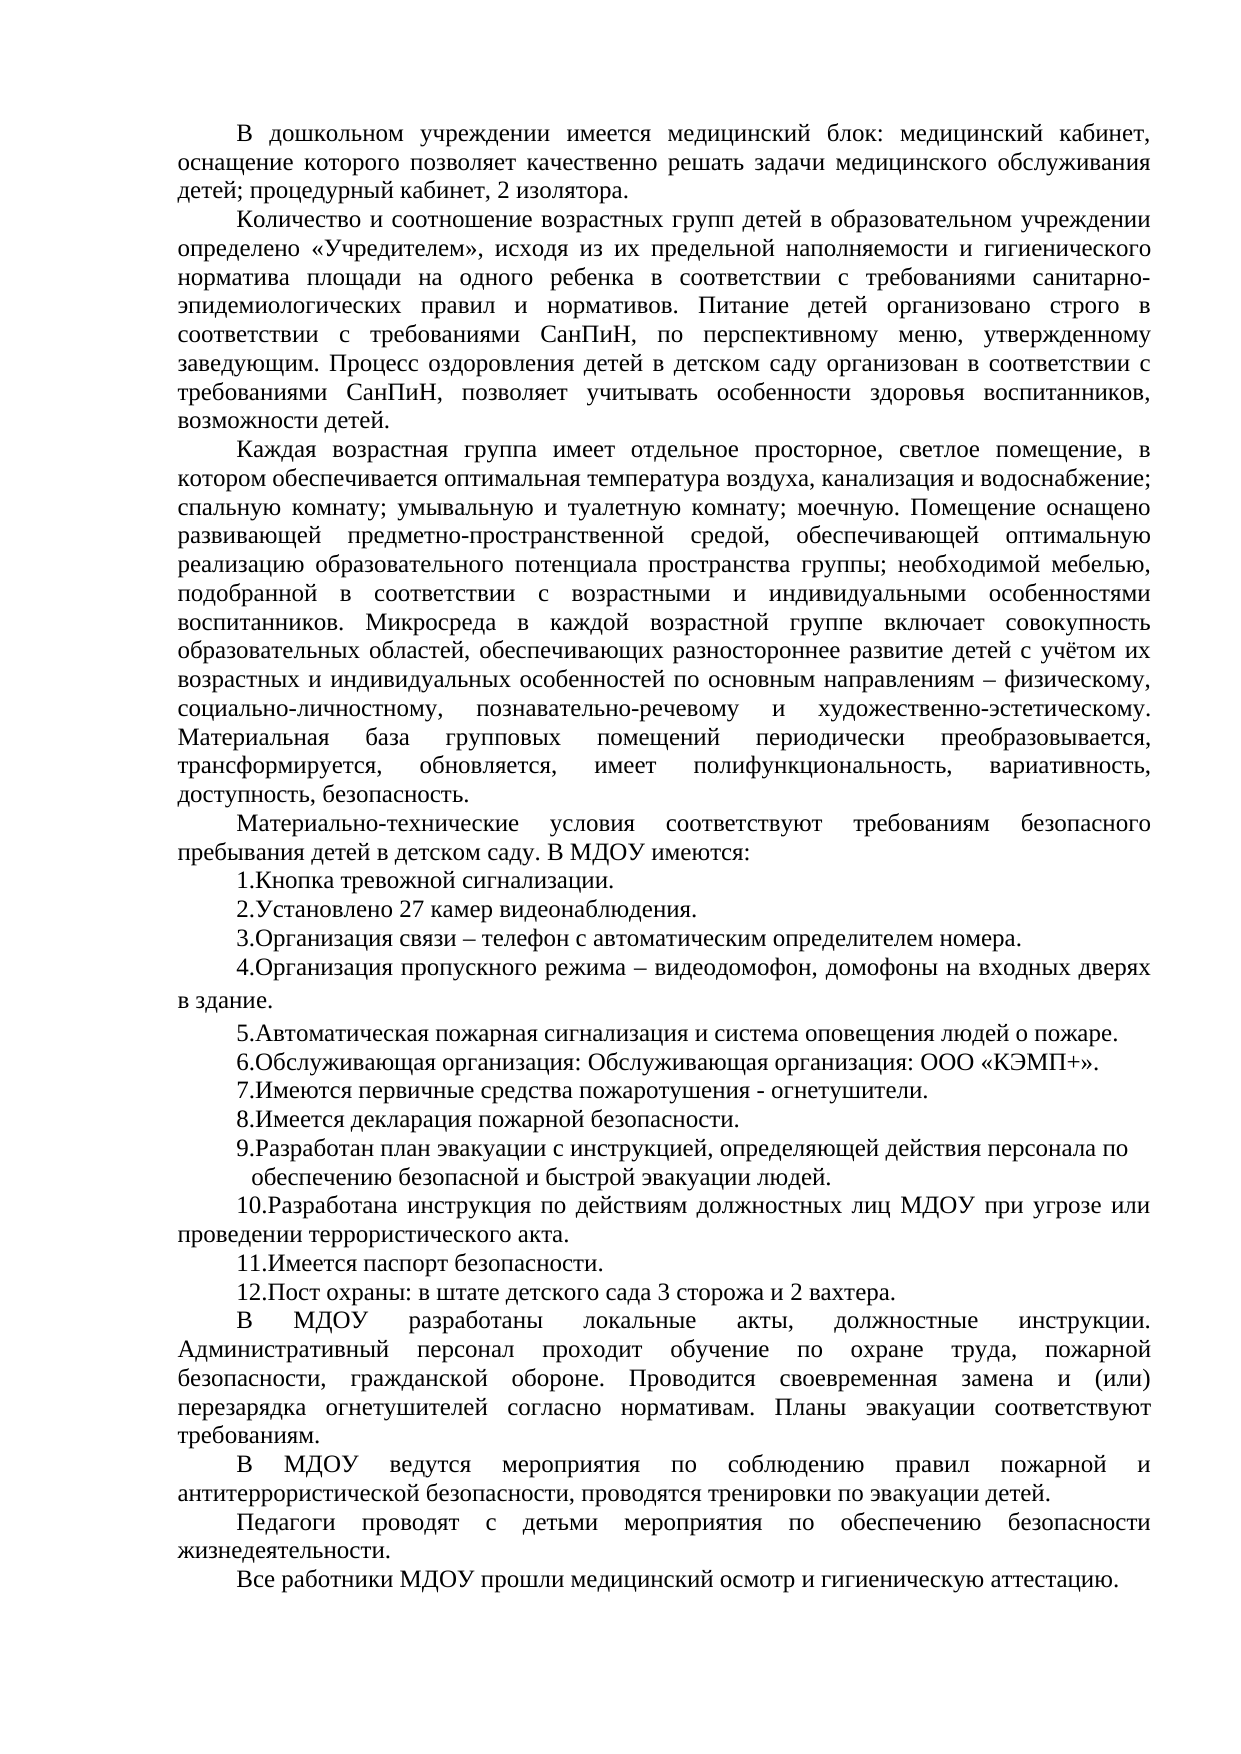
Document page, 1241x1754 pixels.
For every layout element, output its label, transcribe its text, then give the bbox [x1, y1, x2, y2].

text 6.Обслуживающая организация: Обслуживающая организация: ООО «КЭМП+». [177, 1047, 1152, 1075]
text 10.Разработана инструкция по действиям должностных лиц МДОУ при угрозе или проведении террористического акта. [177, 1190, 1152, 1248]
text 2.Установлено 27 камер видеонаблюдения. [177, 894, 1152, 923]
text Каждая возрастная группа имеет отдельное просторное, светлое помещение, в котором обеспечивается оптимальная температура воздуха, канализация и водоснабжение; спальную комнату; умывальную и туалетную комнату; моечную. Помещение оснащено развивающей предметно-пространственной средой, обеспечивающей оптимальную реализацию образовательного потенциала пространства группы; необходимой мебелью, подобранной в соответствии с возрастными и индивидуальными особенностями воспитанников. Микросреда в каждой возрастной группе включает совокупность образовательных областей, обеспечивающих разностороннее развитие детей с учётом их возрастных и индивидуальных особенностей по основным направлениям – физическому, социально-личностному, познавательно-речевому и художественно-эстетическому. Материальная база групповых помещений периодически преобразовывается, трансформируется, обновляется, имеет полифункциональность, вариативность, доступность, безопасность. [177, 434, 1152, 808]
text В дошкольном учреждении имеется медицинский блок: медицинский кабинет, оснащение которого позволяет качественно решать задачи медицинского обслуживания детей; процедурный кабинет, 2 изолятора. [177, 118, 1152, 204]
text 1.Кнопка тревожной сигнализации. [177, 866, 1152, 894]
text Все работники МДОУ прошли медицинский осмотр и гигиеническую аттестацию. [177, 1564, 1152, 1593]
text 9.Разработан план эвакуации с инструкцией, определяющей действия персонала по [177, 1133, 1152, 1162]
text 8.Имеется декларация пожарной безопасности. [177, 1104, 1152, 1133]
text Материально-технические условия соответствуют требованиям безопасного пребывания детей в детском саду. В МДОУ имеются: [177, 808, 1152, 866]
text 3.Организация связи – телефон с автоматическим определителем номера. [177, 923, 1152, 952]
text В МДОУ ведутся мероприятия по соблюдению правил пожарной и антитеррористической безопасности, проводятся тренировки по эвакуации детей. [177, 1449, 1152, 1507]
text 12.Пост охраны: в штате детского сада 3 сторожа и 2 вахтера. [177, 1277, 1152, 1305]
text Педагоги проводят с детьми мероприятия по обеспечению безопасности жизнедеятельности. [177, 1507, 1152, 1564]
text 4.Организация пропускного режима – видеодомофон, домофоны на входных дверях в здание. [177, 952, 1152, 1014]
text В МДОУ разработаны локальные акты, должностные инструкции. Административный персонал проходит обучение по охране труда, пожарной безопасности, гражданской обороне. Проводится своевременная замена и (или) перезарядка огнетушителей согласно нормативам. Планы эвакуации соответствуют требованиям. [177, 1305, 1152, 1449]
text Количество и соотношение возрастных групп детей в образовательном учреждении определено «Учредителем», исходя из их предельной наполняемости и гигиенического норматива площади на одного ребенка в соответствии с требованиями санитарно-эпидемиологических правил и нормативов. Питание детей организовано строго в соответствии с требованиями СанПиН, по перспективному меню, утвержденному заведующим. Процесс оздоровления детей в детском саду организован в соответствии с требованиями СанПиН, позволяет учитывать особенности здоровья воспитанников, возможности детей. [177, 204, 1152, 434]
text 11.Имеется паспорт безопасности. [177, 1248, 1152, 1277]
text 7.Имеются первичные средства пожаротушения - огнетушители. [177, 1075, 1152, 1104]
text обеспечению безопасной и быстрой эвакуации людей. [177, 1162, 1152, 1190]
text 5.Автоматическая пожарная сигнализация и система оповещения людей о пожаре. [177, 1018, 1152, 1047]
